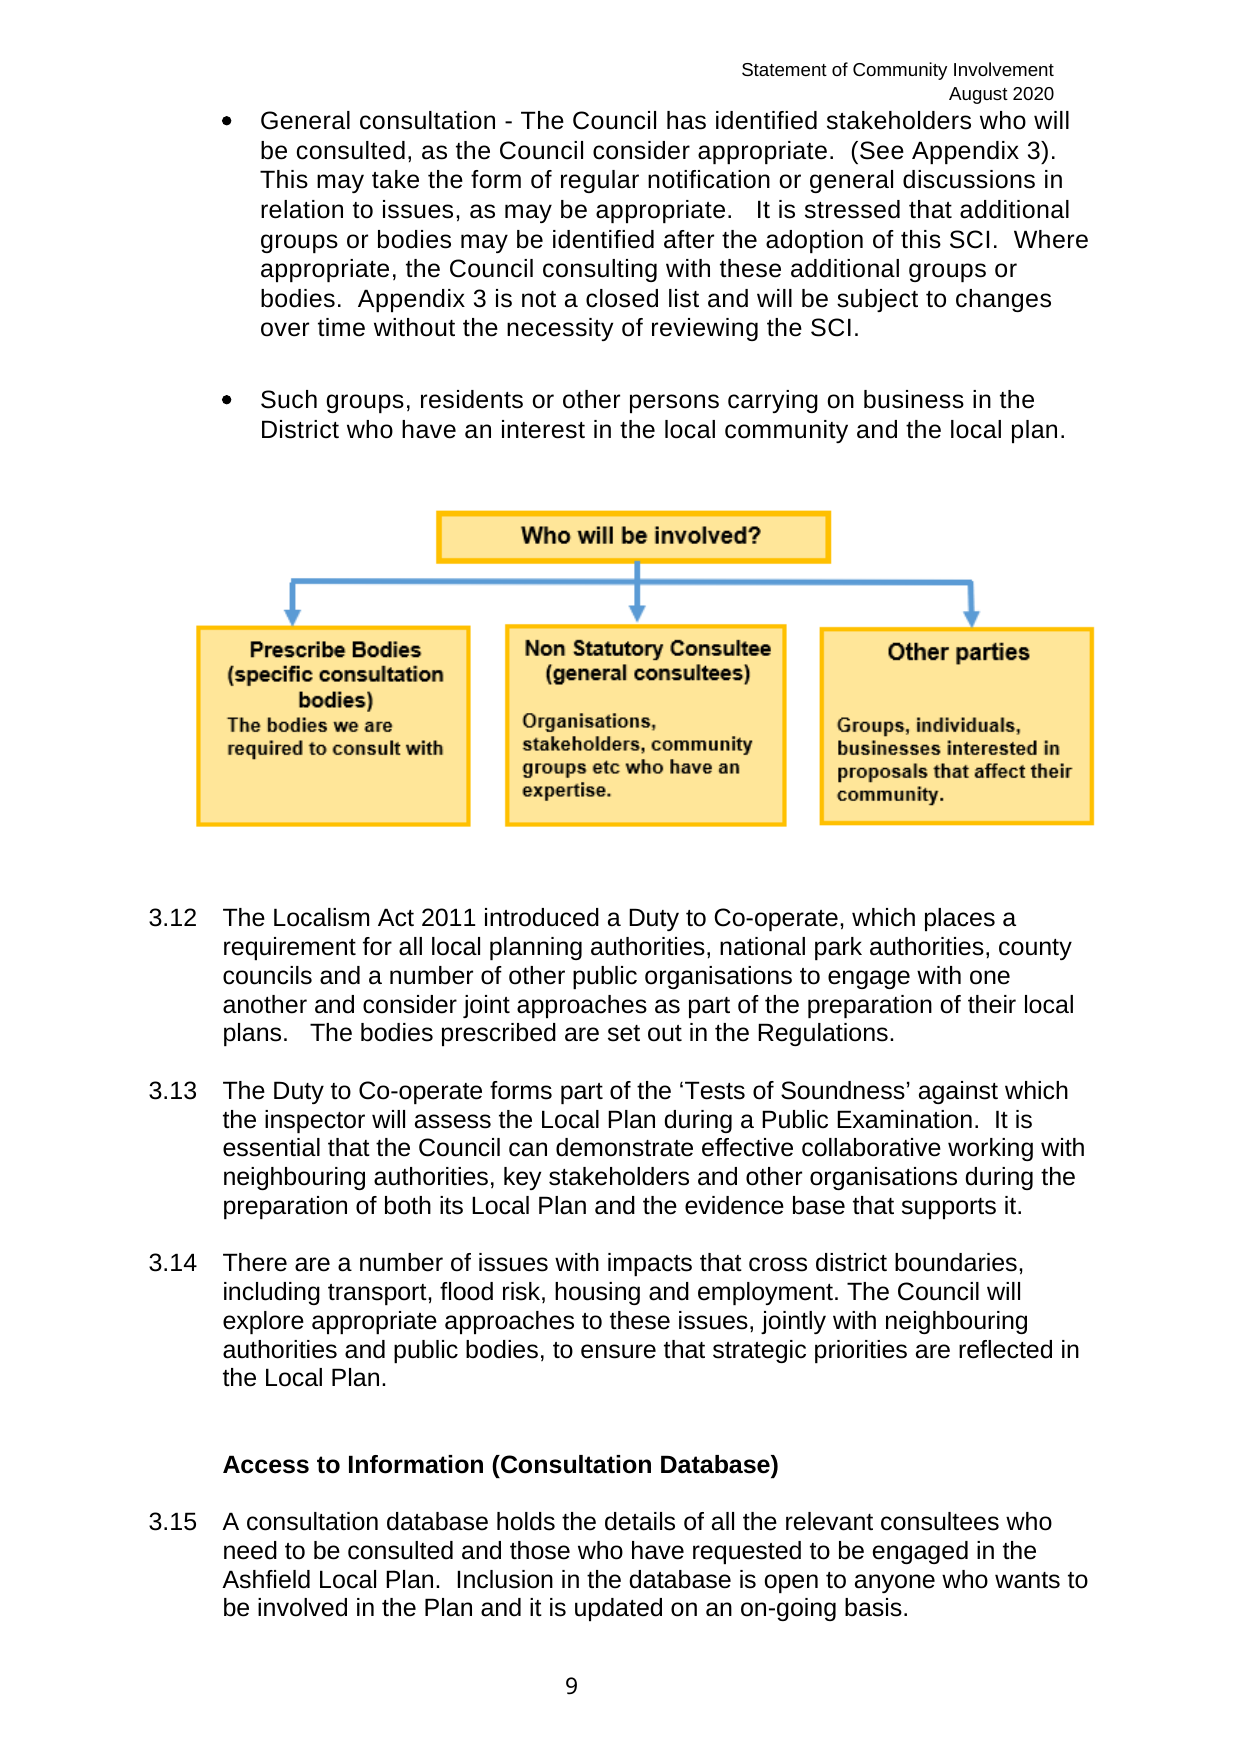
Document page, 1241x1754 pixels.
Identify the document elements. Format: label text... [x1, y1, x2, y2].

list There are a number of issues with impacts that cross district boundaries, including transport, flood risk, housing and employment. The Council will explore appropriate approaches to these issues, jointly with neighbouring authorities and public bodies, to ensure that strategic priorities are reflected in the Local Plan. [148, 1248, 1098, 1392]
list A consultation database holds the details of all the relevant consultees who need to be consulted and those who have requested to be engaged in the Ashfield Local Plan. Inclusion in the database is open to anyone who wants to be involved in the Plan and it is updated on an on-going basis. [148, 1507, 1098, 1622]
picture [147, 475, 1156, 870]
list The Localism Act 2011 introduced a Duty to Co-operate, which places a requirement for all local planning authorities, national park authorities, county councils and a number of other public organisations to engage with one another and consider joint approaches as part of the preparation of their local plans. The bodies prescribed are set out in the Regulations. [148, 903, 1098, 1047]
text Access to Information (Consultation Database) [222, 1449, 1098, 1478]
list The Duty to Co-operate forms part of the ‘Tests of Soundness’ against which the inspector will assess the Local Plan during a Public Examination. It is essential that the Council can demonstrate effective collaborative working with neighbouring authorities, key stakeholders and other organisations during the preparation of both its Local Plan and the evidence base that supports it. [148, 1076, 1098, 1219]
subtitle Such groups, residents or other persons carrying on business in the District who have an interest in the local community and the local plan. [222, 385, 1098, 443]
subtitle General consultation - The Council has identified stakeholders who will be consulted, as the Council consider appropriate. (See Appendix 3). This may take the form of regular notification or general discussions in relation to issues, as may be appropriate. It is stressed that additional groups or bodies may be identified after the adoption of this SCI. Where appropriate, the Council consulting with these additional groups or bodies. Appendix 3 is not a closed list and will be subject to changes over time without the necessity of reviewing the SCI. [222, 106, 1098, 342]
